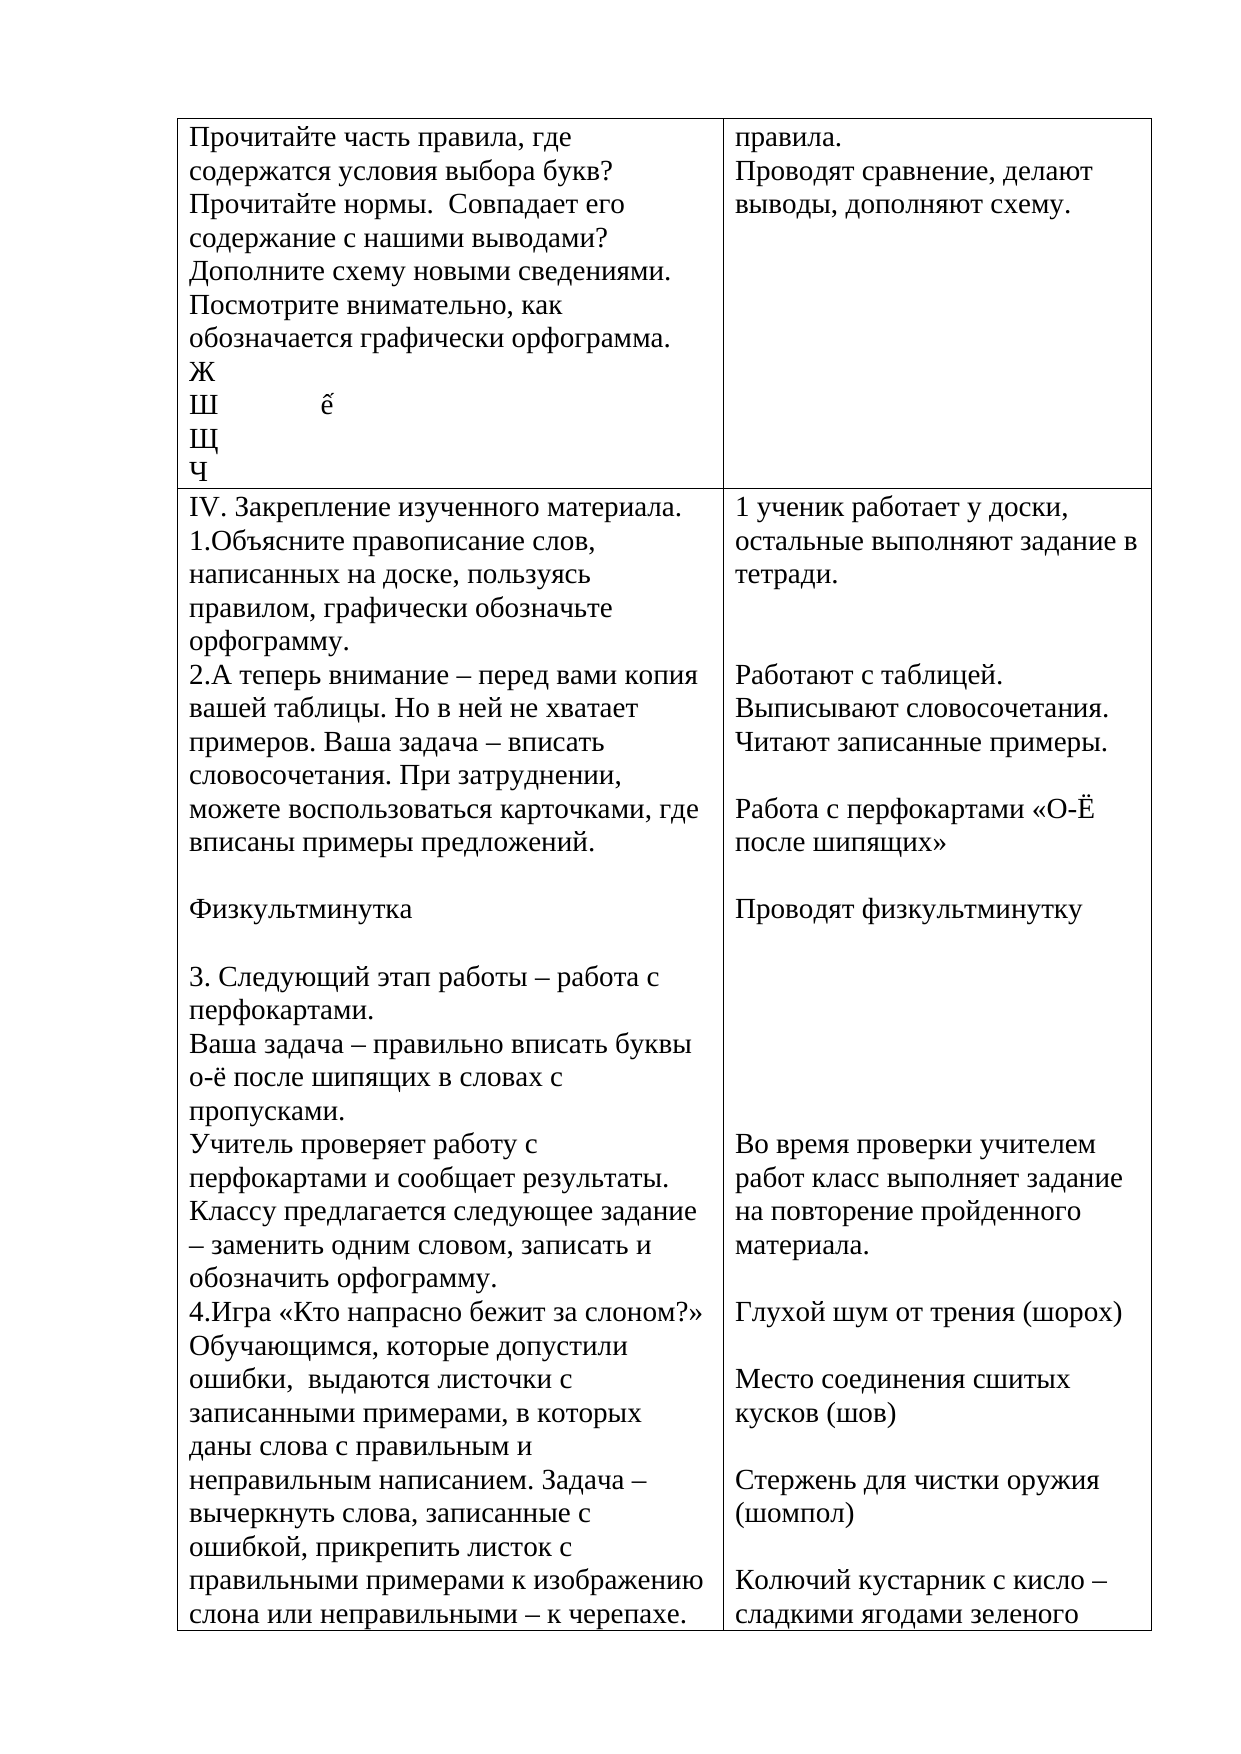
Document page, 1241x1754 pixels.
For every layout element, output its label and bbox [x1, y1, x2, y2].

table_cell [724, 119, 1151, 488]
table_cell [178, 489, 723, 1629]
table_cell [178, 119, 723, 488]
table_cell [724, 489, 1151, 1629]
